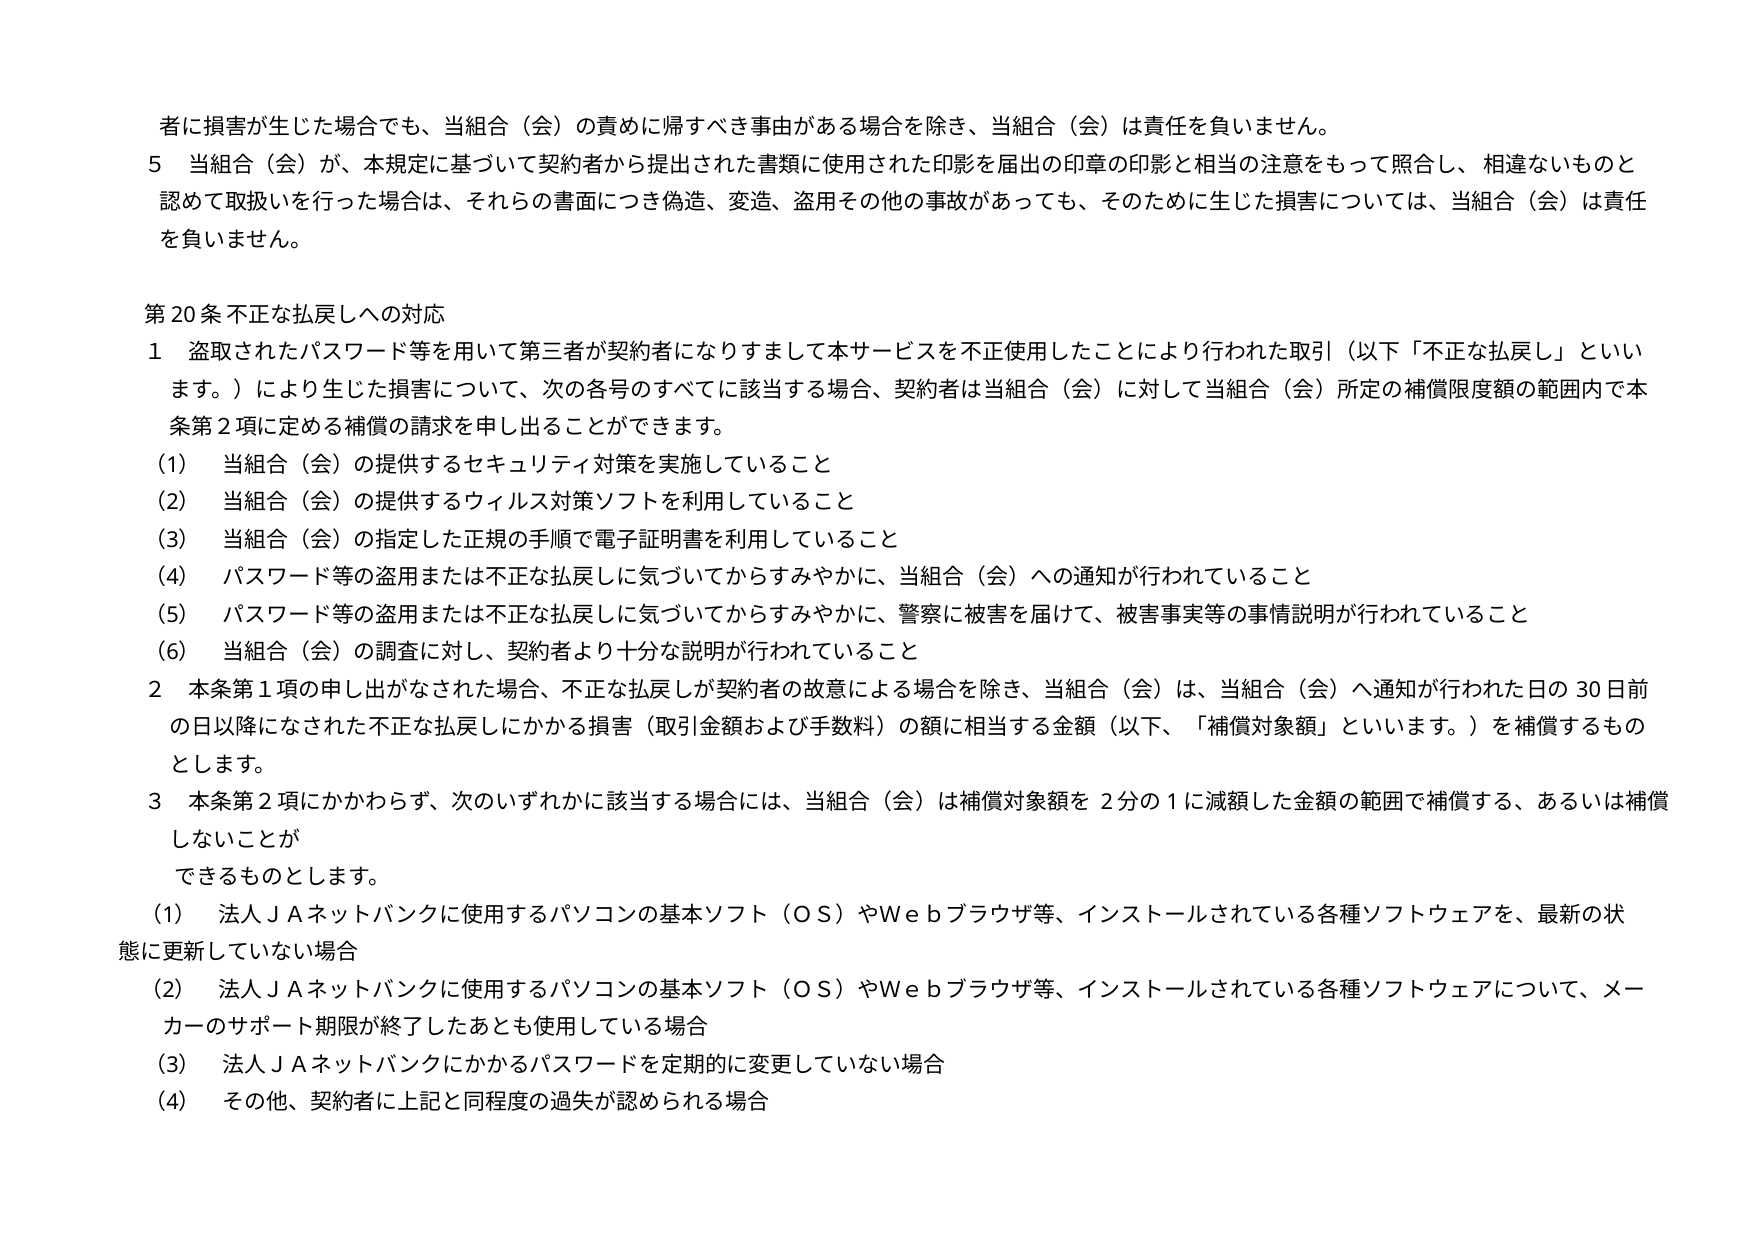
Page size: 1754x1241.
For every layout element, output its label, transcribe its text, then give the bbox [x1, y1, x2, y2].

text （2） 当組合（会）の提供するウィルス対策ソフトを利用していること [144, 481, 1628, 519]
text １ 盗取されたパスワード等を用いて第三者が契約者になりすまして本サービスを不正使用したことにより行われた取引（以下「不正な払戻し」といいます。）により生じた損害について、次の各号のすべてに該当する場合、契約者は当組合（会）に対して当組合（会）所定の補償限度額の範囲内で本条第２項に定める補償の請求を申し出ることができます。 [144, 331, 1649, 444]
text （3） 当組合（会）の指定した正規の手順で電子証明書を利用していること [144, 519, 1628, 556]
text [144, 106, 1649, 144]
text 第20条 不正な払戻しへの対応 [144, 294, 1628, 331]
text できるものとします。 [174, 856, 1628, 894]
text （4） パスワード等の盗用または不正な払戻しに気づいてからすみやかに、当組合（会）への通知が行われていること [144, 556, 1628, 594]
text （1） 当組合（会）の提供するセキュリティ対策を実施していること [144, 444, 1628, 481]
text （5） パスワード等の盗用または不正な払戻しに気づいてからすみやかに、警察に被害を届けて、被害事実等の事情説明が行われていること [144, 594, 1628, 631]
text （4） その他、契約者に上記と同程度の過失が認められる場合 [144, 1081, 1628, 1119]
text ２ 本条第１項の申し出がなされた場合、不正な払戻しが契約者の故意による場合を除き、当組合（会）は、当組合（会）へ通知が行われた日の30日前の日以降になされた不正な払戻しにかかる損害（取引金額および手数料）の額に相当する金額（以下、「補償対象額」といいます。）を補償するものとします。 [144, 669, 1649, 781]
text （3） 法人ＪＡネットバンクにかかるパスワードを定期的に変更していない場合 [144, 1044, 1628, 1081]
text （6） 当組合（会）の調査に対し、契約者より十分な説明が行われていること [144, 631, 1628, 669]
text （2） 法人ＪＡネットバンクに使用するパソコンの基本ソフト（ＯＳ）やＷｅｂブラウザ等、インストールされている各種ソフトウェアについて、メーカーのサポート期限が終了したあとも使用している場合 [140, 969, 1649, 1044]
text ３ 本条第２項にかかわらず、次のいずれかに該当する場合には、当組合（会）は補償対象額を2分の1に減額した金額の範囲で補償する、あるいは補償しないことが [144, 781, 1671, 856]
text （1） 法人ＪＡネットバンクに使用するパソコンの基本ソフト（ＯＳ）やＷｅｂブラウザ等、インストールされている各種ソフトウェアを、最新の状態に更新していない場合 [118, 894, 1628, 969]
text ５ 当組合（会）が、本規定に基づいて契約者から提出された書類に使用された印影を届出の印章の印影と相当の注意をもって照合し、 相違ないものと認めて取扱いを行った場合は、それらの書面につき偽造、変造、盗用その他の事故があっても、そのために生じた損害については、当組合（会）は責任を負いません。 [144, 144, 1649, 256]
